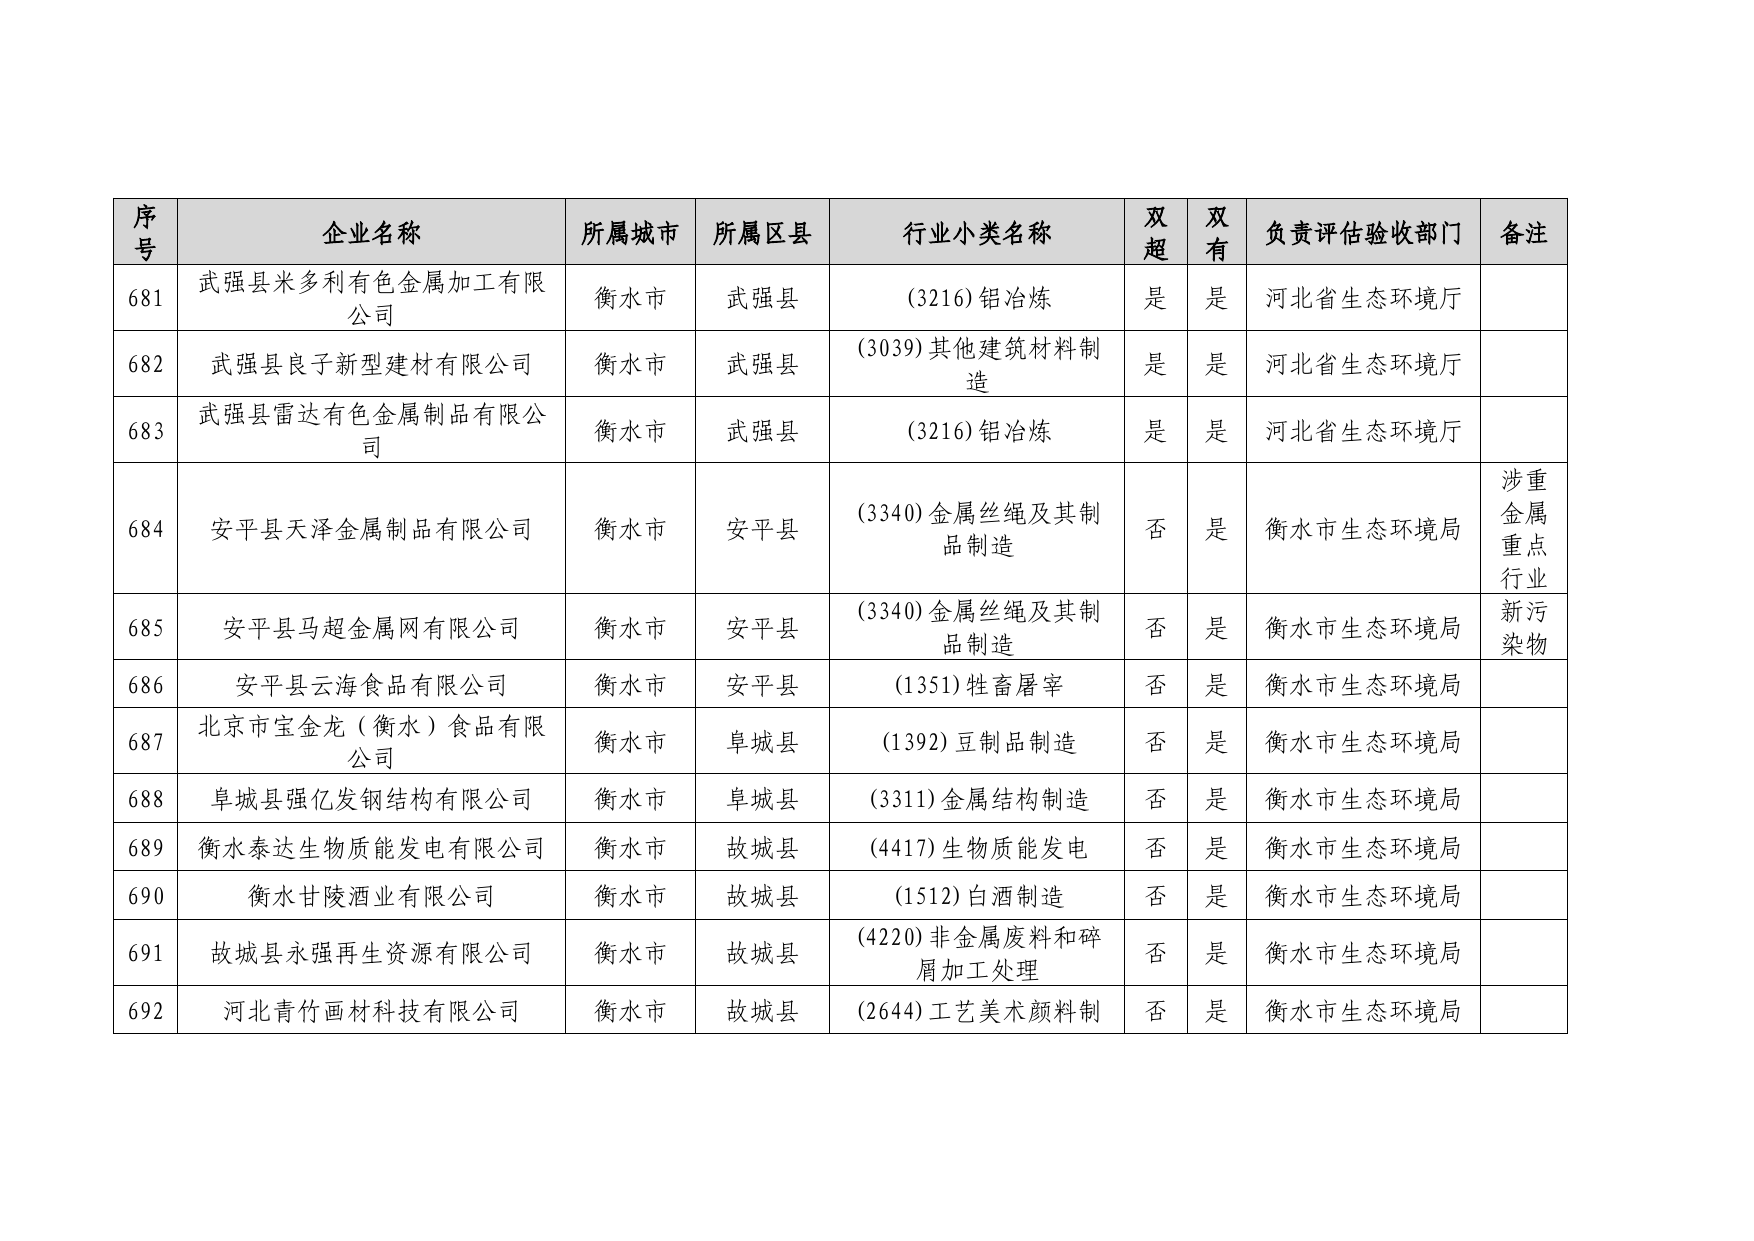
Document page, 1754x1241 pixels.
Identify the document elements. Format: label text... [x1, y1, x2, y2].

table_cell (1392)豆制品制造 [830, 708, 1124, 773]
table_cell 692 [114, 986, 177, 1033]
table_header 双超 [1125, 199, 1187, 264]
table_cell 故城县 [696, 871, 829, 919]
table_cell 河北省生态环境厅 [1247, 397, 1480, 462]
table_cell [1481, 774, 1567, 822]
table_cell (3216)铝冶炼 [830, 397, 1124, 462]
table_cell 河北省生态环境厅 [1247, 331, 1480, 396]
table_cell 是 [1188, 708, 1246, 773]
table_cell 衡水市 [566, 594, 695, 659]
table_cell 684 [114, 463, 177, 593]
table_cell 689 [114, 823, 177, 870]
table_cell 安平县 [696, 463, 829, 593]
table_cell 衡水市生态环境局 [1247, 708, 1480, 773]
table_cell 否 [1125, 823, 1187, 870]
table_cell 北京市宝金龙（衡水）食品有限公司 [178, 708, 565, 773]
table_cell 681 [114, 265, 177, 330]
table_cell [1481, 660, 1567, 707]
table_cell 688 [114, 774, 177, 822]
table_cell 衡水市 [566, 774, 695, 822]
table_cell 武强县 [696, 265, 829, 330]
table_cell 衡水市生态环境局 [1247, 774, 1480, 822]
table_cell 衡水市生态环境局 [1247, 594, 1480, 659]
table_cell 衡水市生态环境局 [1247, 660, 1480, 707]
table_cell 否 [1125, 594, 1187, 659]
table_cell (1512)白酒制造 [830, 871, 1124, 919]
table_header 行业小类名称 [830, 199, 1124, 264]
table_cell (1351)牲畜屠宰 [830, 660, 1124, 707]
table_cell 衡水市 [566, 265, 695, 330]
table_cell 否 [1125, 463, 1187, 593]
table_cell 安平县天泽金属制品有限公司 [178, 463, 565, 593]
table_cell [1481, 986, 1567, 1033]
table_cell 武强县雷达有色金属制品有限公司 [178, 397, 565, 462]
table_cell 故城县 [696, 823, 829, 870]
table_cell 阜城县 [696, 708, 829, 773]
table_cell 阜城县强亿发钢结构有限公司 [178, 774, 565, 822]
table_cell 衡水市生态环境局 [1247, 463, 1480, 593]
table_cell [1481, 331, 1567, 396]
table_cell 是 [1188, 774, 1246, 822]
table_cell 涉重金属重点行业 [1481, 463, 1567, 593]
table_cell 衡水市生态环境局 [1247, 823, 1480, 870]
table_cell 衡水市生态环境局 [1247, 986, 1480, 1033]
table_header 序号 [114, 199, 177, 264]
table_header 所属城市 [566, 199, 695, 264]
table_cell 是 [1125, 331, 1187, 396]
table_cell 安平县 [696, 594, 829, 659]
table_header 双有 [1188, 199, 1246, 264]
table_cell (3340)金属丝绳及其制品制造 [830, 594, 1124, 659]
table_cell [1481, 871, 1567, 919]
table_cell 安平县 [696, 660, 829, 707]
table_cell 衡水市 [566, 331, 695, 396]
table_cell 河北青竹画材科技有限公司 [178, 986, 565, 1033]
table_cell 是 [1188, 660, 1246, 707]
table_cell 690 [114, 871, 177, 919]
table_header 备注 [1481, 199, 1567, 264]
table_cell 是 [1125, 265, 1187, 330]
table_cell [1481, 823, 1567, 870]
table_cell 是 [1188, 871, 1246, 919]
table_cell 是 [1188, 265, 1246, 330]
table_cell 是 [1188, 594, 1246, 659]
table_cell 衡水市 [566, 823, 695, 870]
table_header 负责评估验收部门 [1247, 199, 1480, 264]
table_cell (3216)铝冶炼 [830, 265, 1124, 330]
table_cell 故城县永强再生资源有限公司 [178, 920, 565, 985]
table_cell 衡水市 [566, 871, 695, 919]
table_cell 河北省生态环境厅 [1247, 265, 1480, 330]
table_cell [1481, 920, 1567, 985]
table_cell 否 [1125, 986, 1187, 1033]
table_cell 是 [1188, 823, 1246, 870]
table_cell 衡水市 [566, 397, 695, 462]
table_cell 衡水市生态环境局 [1247, 871, 1480, 919]
table_cell 衡水市 [566, 660, 695, 707]
table_cell 是 [1188, 331, 1246, 396]
table_cell 故城县 [696, 986, 829, 1033]
table_cell 武强县米多利有色金属加工有限公司 [178, 265, 565, 330]
table_header 所属区县 [696, 199, 829, 264]
table_cell 687 [114, 708, 177, 773]
table_cell (3311)金属结构制造 [830, 774, 1124, 822]
table_cell 衡水市生态环境局 [1247, 920, 1480, 985]
table_cell 否 [1125, 920, 1187, 985]
table_cell (3340)金属丝绳及其制品制造 [830, 463, 1124, 593]
table_cell [1481, 265, 1567, 330]
table_cell 新污染物 [1481, 594, 1567, 659]
table_cell 衡水甘陵酒业有限公司 [178, 871, 565, 919]
table_cell 否 [1125, 660, 1187, 707]
table_cell 衡水市 [566, 920, 695, 985]
table_cell 是 [1125, 397, 1187, 462]
table_cell 安平县云海食品有限公司 [178, 660, 565, 707]
table_cell [1481, 708, 1567, 773]
table_cell (3039)其他建筑材料制造 [830, 331, 1124, 396]
table_cell 安平县马超金属网有限公司 [178, 594, 565, 659]
table_cell 686 [114, 660, 177, 707]
table_cell (4417)生物质能发电 [830, 823, 1124, 870]
table_cell 是 [1188, 397, 1246, 462]
table_cell [1481, 397, 1567, 462]
table_cell 683 [114, 397, 177, 462]
table_cell 是 [1188, 463, 1246, 593]
table_cell 衡水市 [566, 708, 695, 773]
table_cell 阜城县 [696, 774, 829, 822]
table_cell (4220)非金属废料和碎屑加工处理 [830, 920, 1124, 985]
table_cell 武强县 [696, 397, 829, 462]
table_cell 是 [1188, 986, 1246, 1033]
table_cell 691 [114, 920, 177, 985]
table_cell 否 [1125, 871, 1187, 919]
table_cell 682 [114, 331, 177, 396]
table_cell 否 [1125, 708, 1187, 773]
table_cell 685 [114, 594, 177, 659]
table_cell 武强县良子新型建材有限公司 [178, 331, 565, 396]
table_cell (2644)工艺美术颜料制造 [830, 986, 1124, 1033]
table_cell 故城县 [696, 920, 829, 985]
table_cell 是 [1188, 920, 1246, 985]
table_cell 衡水泰达生物质能发电有限公司 [178, 823, 565, 870]
table_header 企业名称 [178, 199, 565, 264]
table_cell 否 [1125, 774, 1187, 822]
table_cell 武强县 [696, 331, 829, 396]
table_cell 衡水市 [566, 986, 695, 1033]
table_cell 衡水市 [566, 463, 695, 593]
